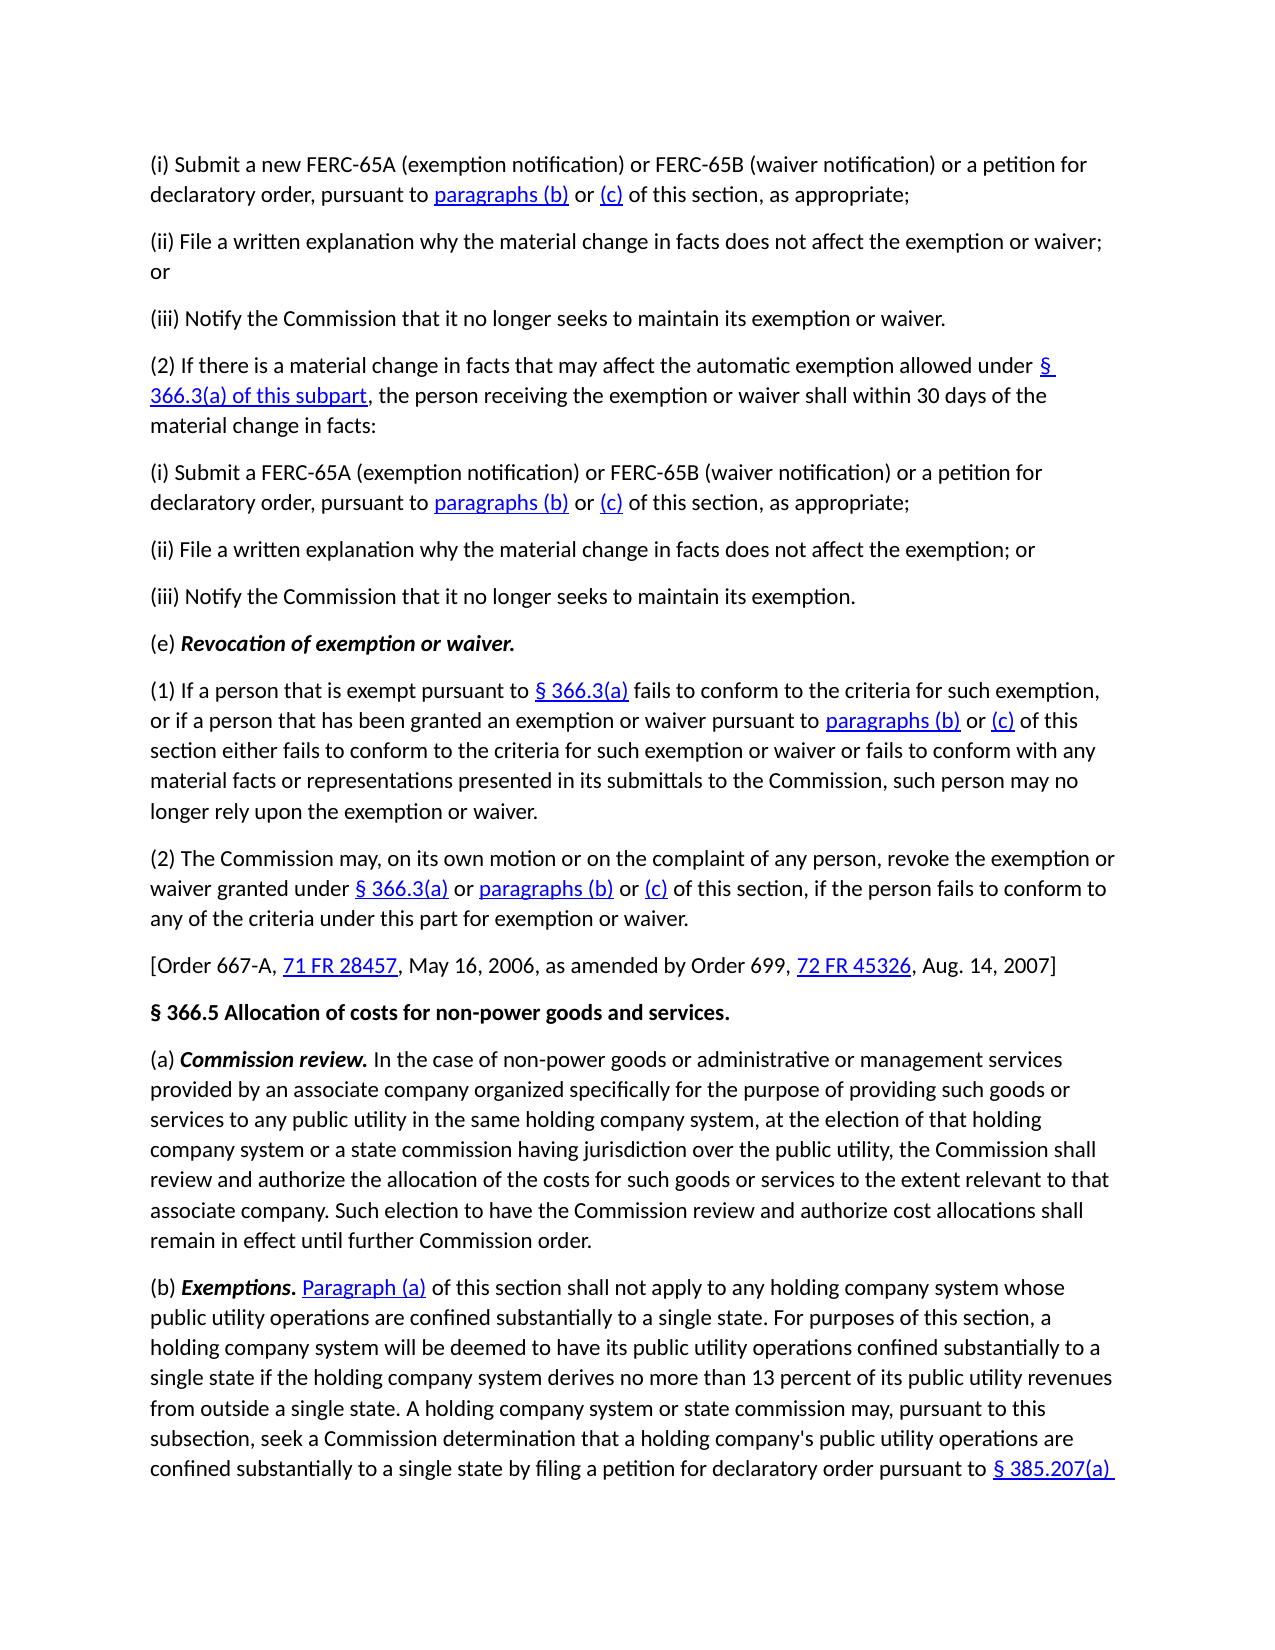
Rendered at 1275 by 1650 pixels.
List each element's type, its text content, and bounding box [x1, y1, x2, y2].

text § 366.5 Allocation of costs for non-power goods and services. [150, 998, 1125, 1026]
text (i) Submit a new FERC-65A (exemption notification) or FERC-65B (waiver notification) or a petition for declaratory order, pursuant to paragraphs (b) or (c) of this section, as appropriate; [150, 150, 1125, 208]
text (ii) File a written explanation why the material change in facts does not affect the exemption; or [150, 535, 1125, 563]
text (e) Revocation of exemption or waiver. [150, 629, 1125, 657]
text [Order 667-A, 71 FR 28457, May 16, 2006, as amended by Order 699, 72 FR 45326, Aug. 14, 2007] [150, 951, 1125, 979]
text (iii) Notify the Commission that it no longer seeks to maintain its exemption or waiver. [150, 304, 1125, 332]
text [150, 1273, 1125, 1482]
text (1) If a person that is exempt pursuant to § 366.3(a) fails to conform to the criteria for such exemption, or if a person that has been granted an exemption or waiver pursuant to paragraphs (b) or (c) of this section either fails to conform to the criteria for such exemption or waiver or fails to conform with any material facts or representations presented in its submittals to the Commission, such person may no longer rely upon the exemption or waiver. [150, 676, 1125, 825]
text (iii) Notify the Commission that it no longer seeks to maintain its exemption. [150, 582, 1125, 610]
text (2) If there is a material change in facts that may affect the automatic exemption allowed under § 366.3(a) of this subpart, the person receiving the exemption or waiver shall within 30 days of the material change in facts: [150, 351, 1125, 439]
text (ii) File a written explanation why the material change in facts does not affect the exemption or waiver; or [150, 227, 1125, 285]
text (2) The Commission may, on its own motion or on the complaint of any person, revoke the exemption or waiver granted under § 366.3(a) or paragraphs (b) or (c) of this section, if the person fails to conform to any of the criteria under this part for exemption or waiver. [150, 844, 1125, 932]
text (a) Commission review. In the case of non-power goods or administrative or management services provided by an associate company organized specifically for the purpose of providing such goods or services to any public utility in the same holding company system, at the election of that holding company system or a state commission having jurisdiction over the public utility, the Commission shall review and authorize the allocation of the costs for such goods or services to the extent relevant to that associate company. Such election to have the Commission review and authorize cost allocations shall remain in effect until further Commission order. [150, 1045, 1125, 1254]
text (i) Submit a FERC-65A (exemption notification) or FERC-65B (waiver notification) or a petition for declaratory order, pursuant to paragraphs (b) or (c) of this section, as appropriate; [150, 458, 1125, 517]
